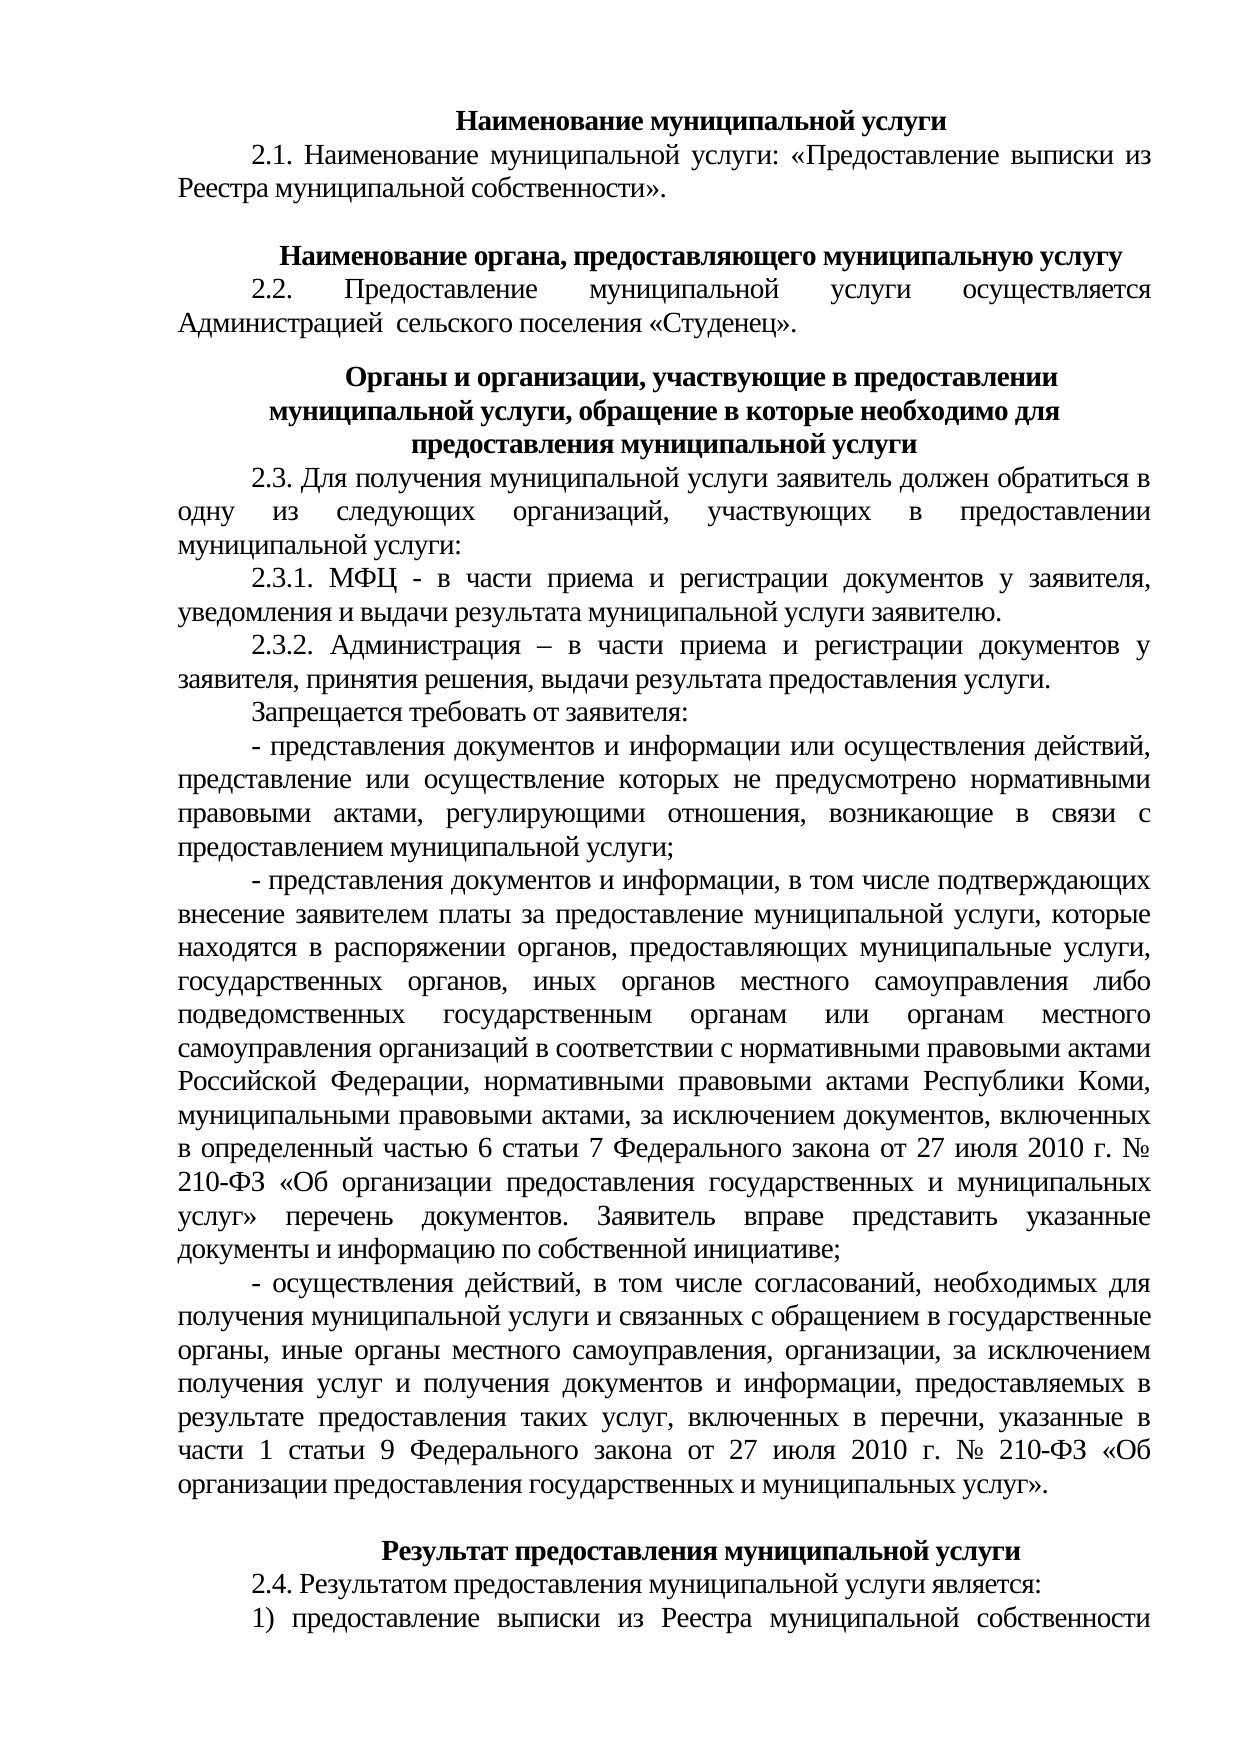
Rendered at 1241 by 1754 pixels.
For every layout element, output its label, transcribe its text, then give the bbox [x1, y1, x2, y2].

text - осуществления действий, в том числе согласований, необходимых для получения муниципальной услуги и связанных с обращением в государственные органы, иные органы местного самоуправления, организации, за исключением получения услуг и получения документов и информации, предоставляемых в результате предоставления таких услуг, включенных в перечни, указанные в части 1 статьи 9 Федерального закона от 27 июля 2010 г. № 210-ФЗ «Об организации предоставления государственных и муниципальных услуг». [177, 1265, 1152, 1499]
text - представления документов и информации, в том числе подтверждающих внесение заявителем платы за предоставление муниципальной услуги, которые находятся в распоряжении органов, предоставляющих муниципальные услуги, государственных органов, иных органов местного самоуправления либо подведомственных государственным органам или органам местного самоуправления организаций в соответствии с нормативными правовыми актами Российской Федерации, нормативными правовыми актами Республики Коми, муниципальными правовыми актами, за исключением документов, включенных в определенный частью 6 статьи 7 Федерального закона от 27 июля 2010 г. № 210-ФЗ «Об организации предоставления государственных и муниципальных услуг» перечень документов. Заявитель вправе представить указанные документы и информацию по собственной инициативе; [177, 862, 1152, 1265]
text 2.4. Результатом предоставления муниципальной услуги является: [177, 1567, 1152, 1600]
text 2.2. Предоставление муниципальной услуги осуществляется Администрацией сельского поселения «Студенец». [177, 271, 1152, 338]
text 2.3.1. МФЦ - в части приема и регистрации документов у заявителя, уведомления и выдачи результата муниципальной услуги заявителю. [177, 560, 1152, 627]
text 2.1. Наименование муниципальной услуги: «Предоставление выписки из Реестра муниципальной собственности». [177, 137, 1152, 204]
text 2.3. Для получения муниципальной услуги заявитель должен обратиться в одну из следующих организаций, участвующих в предоставлении муниципальной услуги: [177, 460, 1152, 560]
text Наименование органа, предоставляющего муниципальную услугу [177, 238, 1152, 271]
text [177, 1600, 1152, 1634]
text 2.3.2. Администрация – в части приема и регистрации документов у заявителя, принятия решения, выдачи результата предоставления услуги. [177, 627, 1152, 694]
text Наименование муниципальной услуги [177, 103, 1152, 137]
text Результат предоставления муниципальной услуги [177, 1533, 1152, 1567]
text Запрещается требовать от заявителя: [177, 694, 1152, 728]
text - представления документов и информации или осуществления действий, представление или осуществление которых не предусмотрено нормативными правовыми актами, регулирующими отношения, возникающие в связи с предоставлением муниципальной услуги; [177, 728, 1152, 862]
text Органы и организации, участвующие в предоставлении муниципальной услуги, обращение в которые необходимо для предоставления муниципальной услуги [177, 359, 1152, 460]
